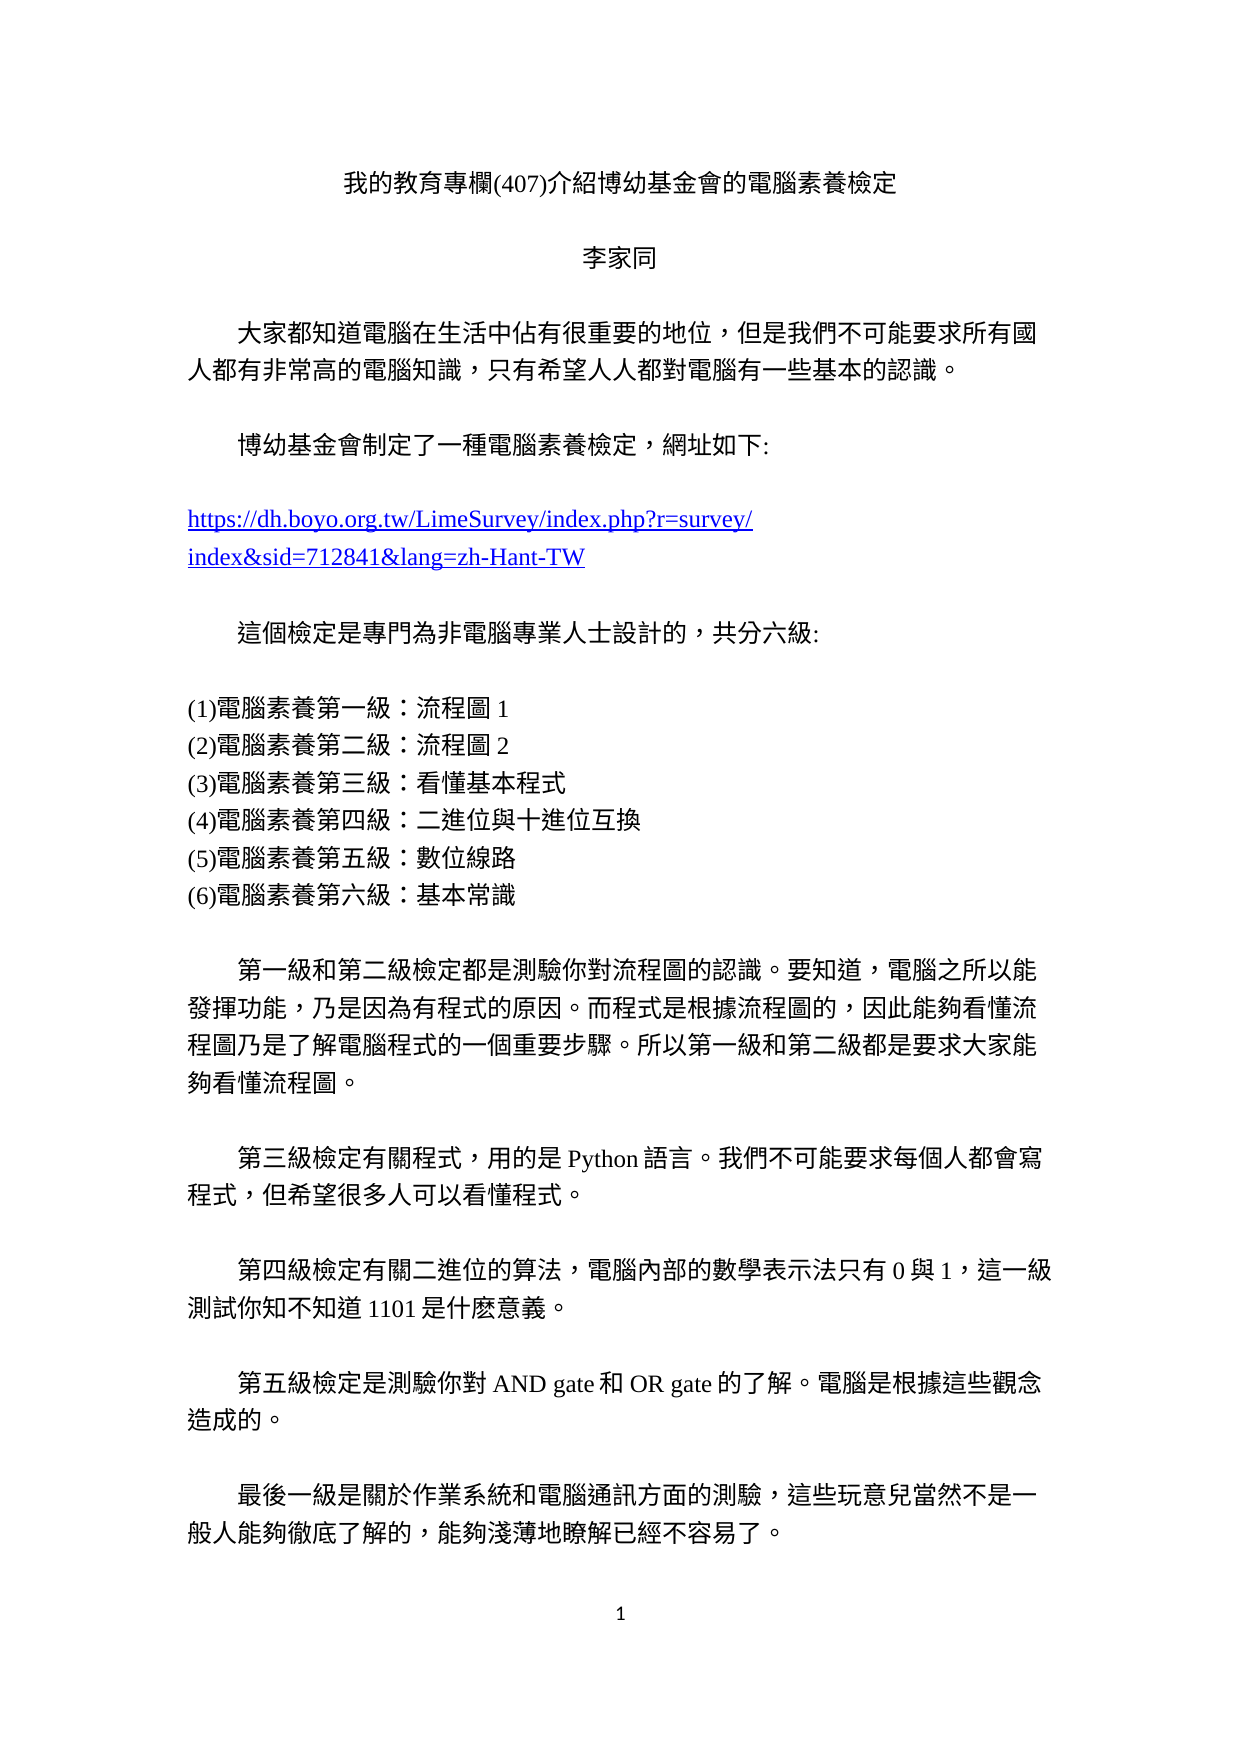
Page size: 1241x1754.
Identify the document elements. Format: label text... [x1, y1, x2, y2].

text 李家同 [187, 237, 1053, 275]
text 第四級檢定有關二進位的算法，電腦內部的數學表示法只有0與1，這一級測試你知不知道1101是什麽意義。 [187, 1250, 1053, 1325]
text 這個檢定是專門為非電腦專業人士設計的，共分六級: [187, 612, 1053, 650]
text (2)電腦素養第二級：流程圖2 [187, 725, 1053, 762]
text (4)電腦素養第四級：二進位與十進位互換 [187, 800, 1053, 837]
text 我的教育專欄(407)介紹博幼基金會的電腦素養檢定 [187, 162, 1053, 200]
text https://dh.boyo.org.tw/LimeSurvey/index.php?r=survey/index&sid=712841&lang=zh-Hant-TW [187, 500, 1053, 575]
text (1)電腦素養第一級：流程圖1 [187, 687, 1053, 725]
text (5)電腦素養第五級：數位線路 (6)電腦素養第六級：基本常識 [187, 837, 1053, 912]
text 大家都知道電腦在生活中佔有很重要的地位，但是我們不可能要求所有國人都有非常高的電腦知識，只有希望人人都對電腦有一些基本的認識。 [187, 312, 1053, 387]
text 第五級檢定是測驗你對AND gate和OR gate的了解。電腦是根據這些觀念造成的。 [187, 1362, 1053, 1437]
text 博幼基金會制定了一種電腦素養檢定，網址如下: [187, 425, 1053, 462]
text 第三級檢定有關程式，用的是Python語言。我們不可能要求每個人都會寫程式，但希望很多人可以看懂程式。 [187, 1137, 1053, 1212]
text (3)電腦素養第三級：看懂基本程式 [187, 762, 1053, 800]
text 第一級和第二級檢定都是測驗你對流程圖的認識。要知道，電腦之所以能發揮功能，乃是因為有程式的原因。而程式是根據流程圖的，因此能夠看懂流程圖乃是了解電腦程式的一個重要步驟。所以第一級和第二級都是要求大家能夠看懂流程圖。 [187, 950, 1053, 1100]
text 最後一級是關於作業系統和電腦通訊方面的測驗，這些玩意兒當然不是一般人能夠徹底了解的，能夠淺薄地瞭解已經不容易了。 [187, 1475, 1053, 1550]
